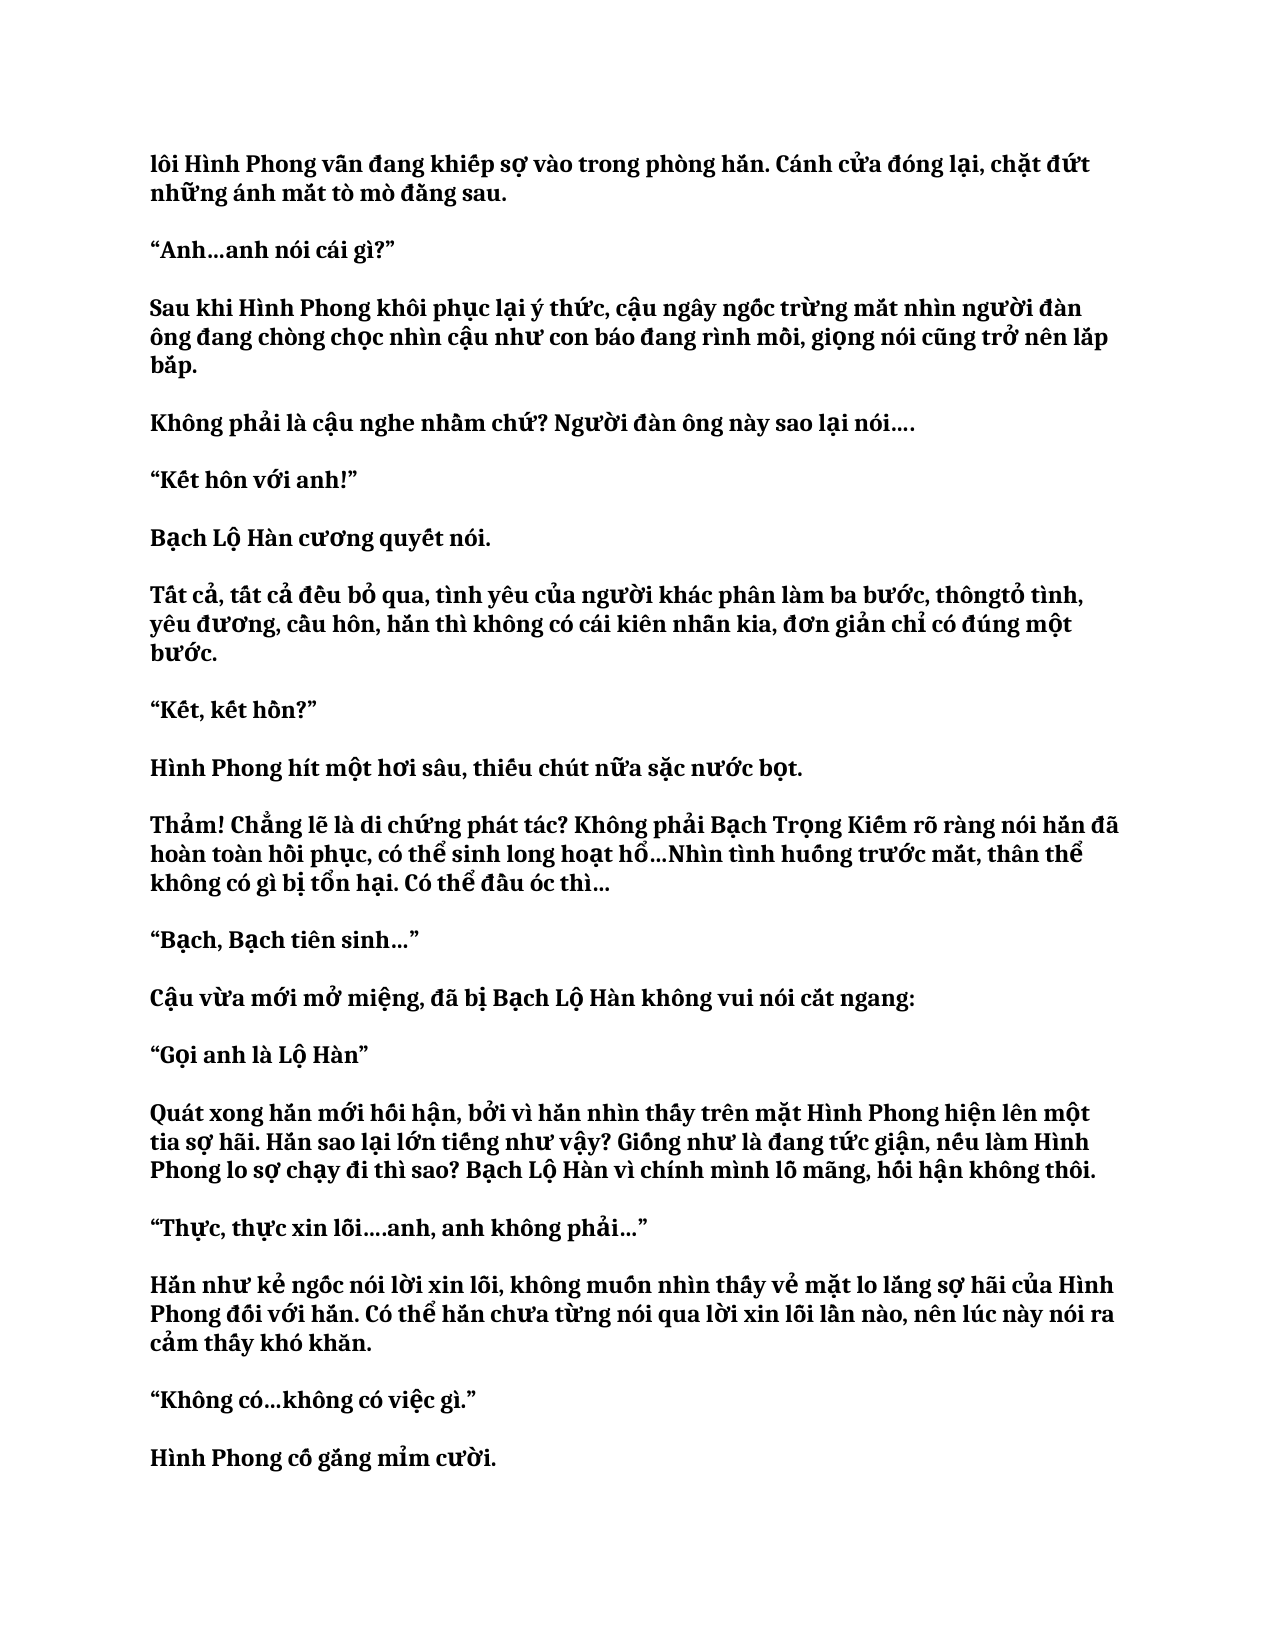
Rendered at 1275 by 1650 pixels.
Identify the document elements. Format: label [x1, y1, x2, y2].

text [150, 150, 1125, 1472]
